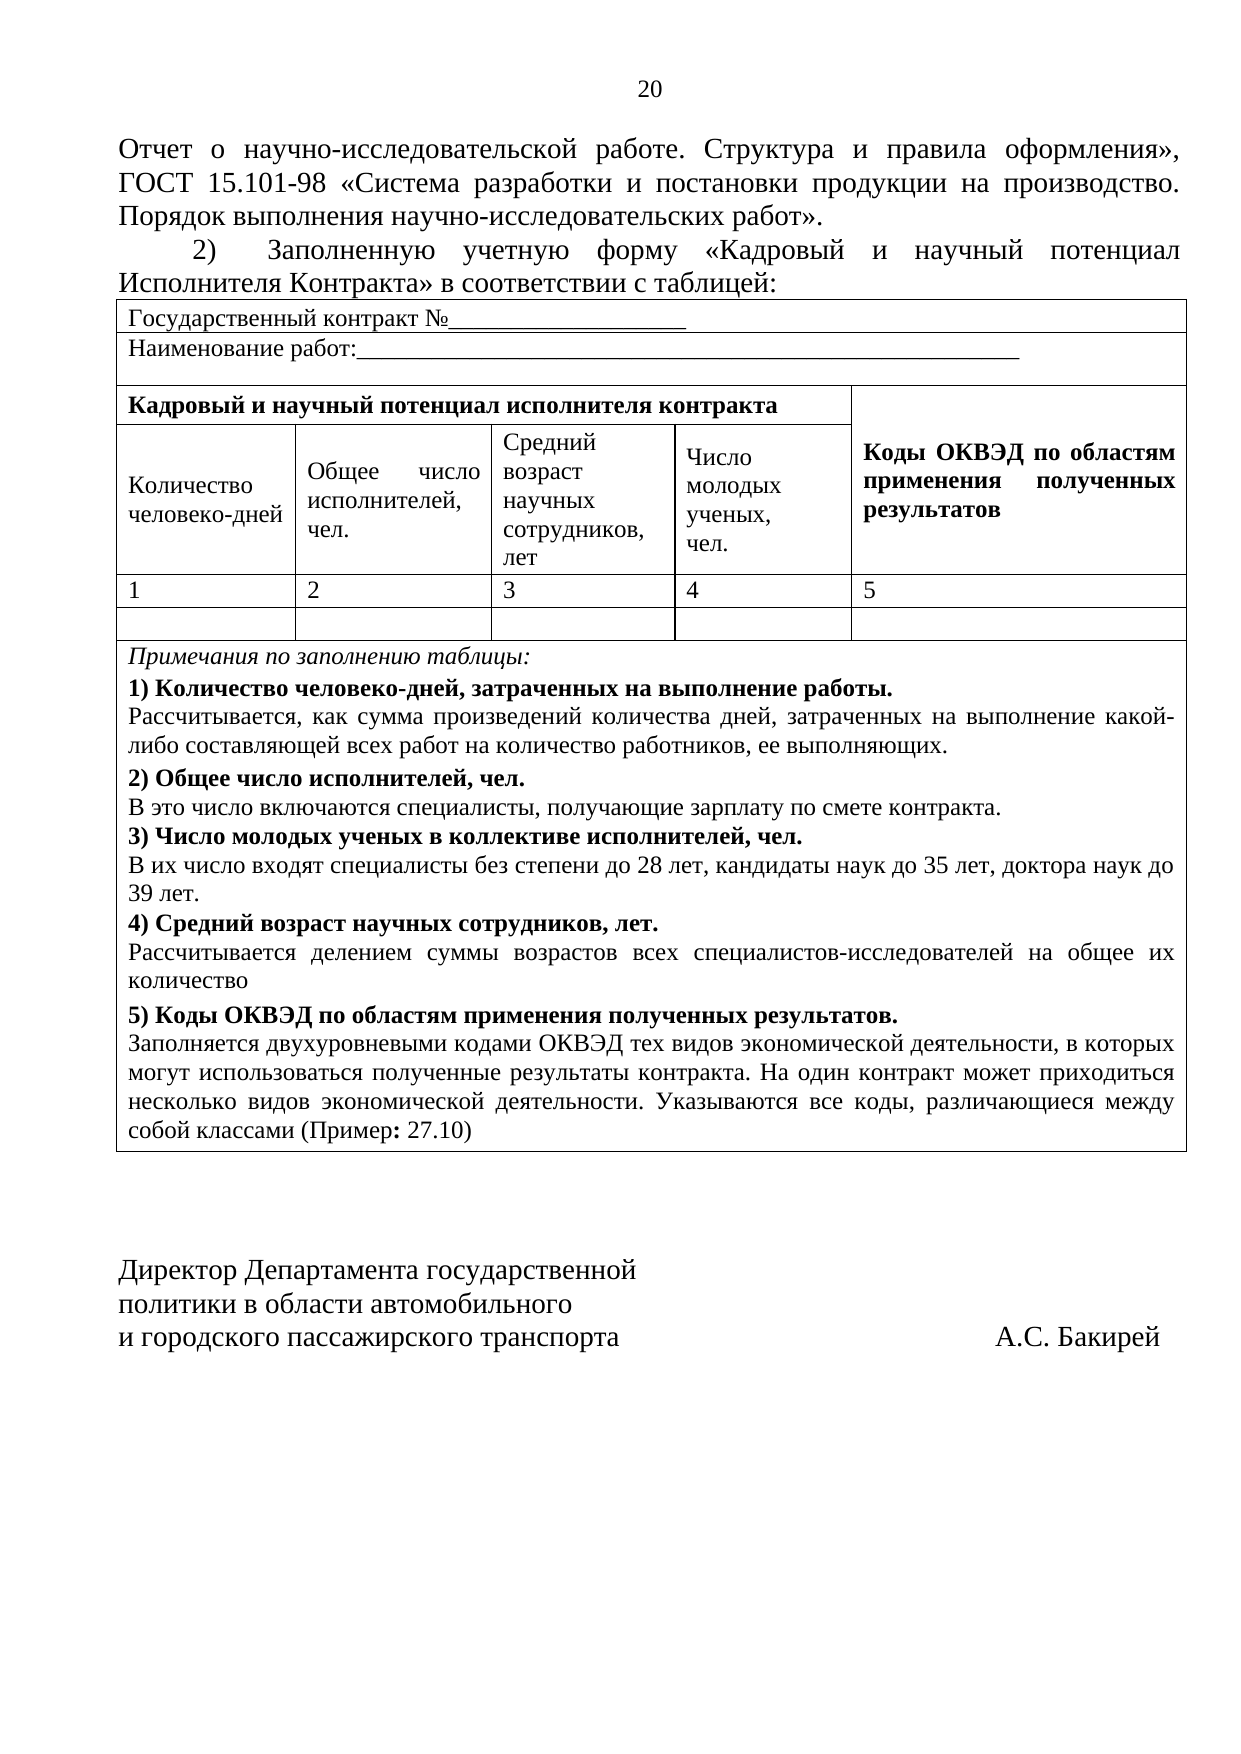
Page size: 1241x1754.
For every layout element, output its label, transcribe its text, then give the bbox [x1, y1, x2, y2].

table_cell 1 [117, 575, 295, 607]
table_cell [296, 608, 491, 640]
text Директор Департамента государственной [118, 1252, 1181, 1286]
table_cell [117, 608, 295, 640]
table_cell Число молодых ученых, чел. [676, 425, 851, 574]
table_cell 3 [492, 575, 674, 607]
table_cell 5) Коды ОКВЭД по областям применения полученных результатов. Заполняется двухуровневыми кодами ОКВЭД тех видов экономической деятельности, в которых могут использоваться полученные результаты контракта. На один контракт может приходиться несколько видов экономической деятельности. Указываются все коды, различающиеся между собой классами (Пример: 27.10) [117, 1000, 1186, 1151]
table_cell 4 [676, 575, 851, 607]
table_cell 1) Количество человеко-дней, затраченных на выполнение работы. Рассчитывается, как сумма произведений количества дней, затраченных на выполнение какой-либо составляющей всех работ на количество работников, ее выполняющих. [117, 673, 1186, 763]
table_cell Наименование работ:_____________________________________________________ [117, 333, 1186, 385]
table_cell Коды ОКВЭД по областям применения полученных результатов [852, 386, 1186, 574]
table_cell 4) Средний возраст научных сотрудников, лет. Рассчитывается делением суммы возрастов всех специалистов-исследователей на общее их количество [117, 908, 1186, 1000]
table_cell Кадровый и научный потенциал исполнителя контракта [117, 386, 851, 423]
table_cell [676, 608, 851, 640]
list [118, 131, 1181, 232]
table_cell Общее число исполнителей, чел. [296, 425, 491, 574]
table_header Государственный контракт №___________________ [117, 300, 1186, 332]
text политики в области автомобильного [118, 1286, 1181, 1319]
table_cell [852, 608, 1186, 640]
table_cell Средний возраст научных сотрудников, лет [492, 425, 674, 574]
table_cell [492, 608, 674, 640]
table_cell Примечания по заполнению таблицы: [117, 641, 1186, 673]
table_cell 2 [296, 575, 491, 607]
table_cell Количество человеко-дней [117, 425, 295, 574]
table_cell 5 [852, 575, 1186, 607]
list Заполненную учетную форму «Кадровый и научный потенциал Исполнителя Контракта» в соответствии с таблицей: [118, 232, 1181, 299]
text и городского пассажирского транспорта А.С. Бакирей [118, 1319, 1181, 1353]
table_cell 2) Общее число исполнителей, чел. В это число включаются специалисты, получающие зарплату по смете контракта. [117, 764, 1186, 821]
table_cell 3) Число молодых ученых в коллективе исполнителей, чел. В их число входят специалисты без степени до 28 лет, кандидаты наук до 35 лет, доктора наук до 39 лет. [117, 821, 1186, 908]
